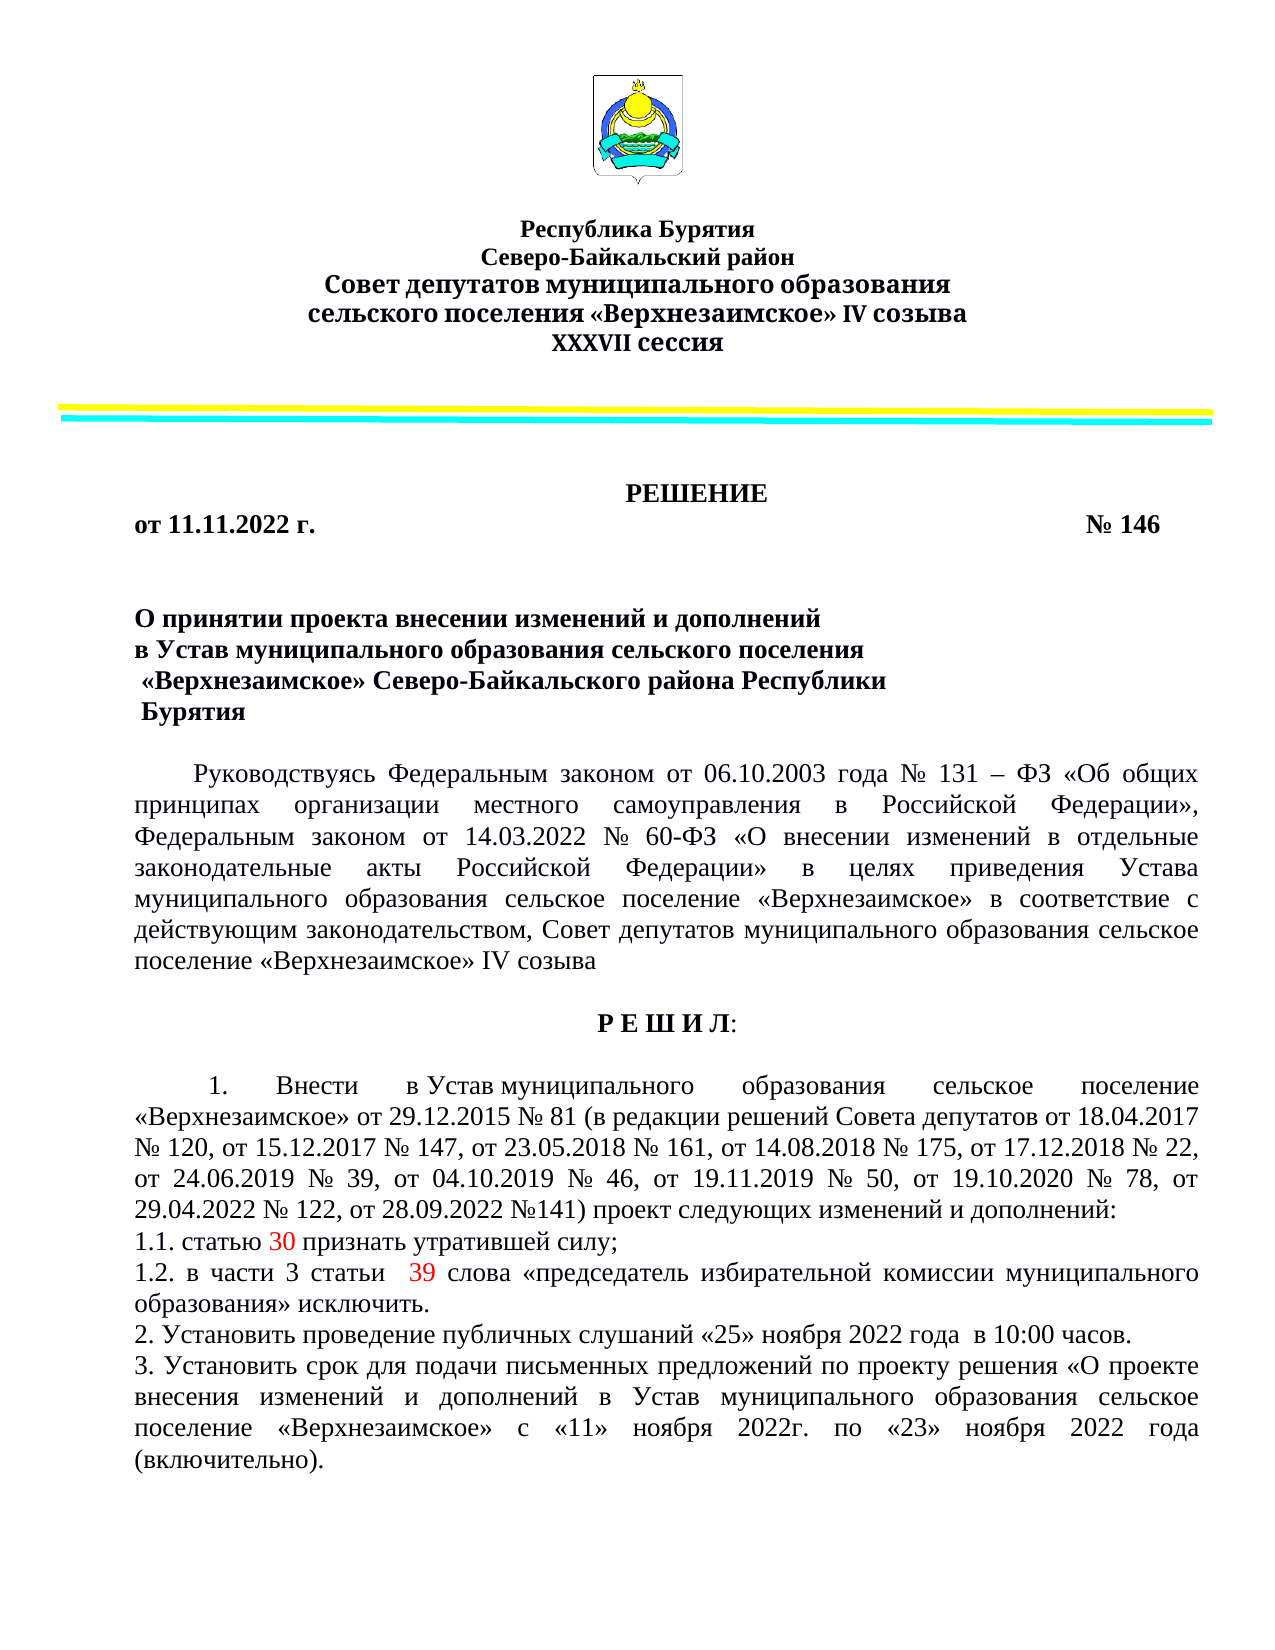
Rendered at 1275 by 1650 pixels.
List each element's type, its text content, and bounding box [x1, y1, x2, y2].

title Совет депутатов муниципального образования [75, 271, 1200, 300]
text 1.1. статью 30 признать утратившей силу; [134, 1225, 1200, 1256]
subtitle Республика Бурятия [75, 214, 1200, 242]
text О принятии проекта внесении изменений и дополнений [134, 602, 1200, 633]
text Руководствуясь Федеральным законом от 06.10.2003 года № 131 – ФЗ «Об общих принципах организации местного самоуправления в Российской Федерации», Федеральным законом от 14.03.2022 № 60-ФЗ «О внесении изменений в отдельные законодательные акты Российской Федерации» в целях приведения Устава муниципального образования сельское поселение «Верхнезаимское» в соответствие с действующим законодательством, Совет депутатов муниципального образования сельское поселение «Верхнезаимское» IV созыва [134, 757, 1200, 976]
text 1.2. в части 3 статьи 39 слова «председатель избирательной комиссии муниципального образования» исключить. [134, 1256, 1200, 1318]
text 1. Внести в Устав муниципального образования сельское поселение «Верхнезаимское» от 29.12.2015 № 81 (в редакции решений Совета депутатов от 18.04.2017 № 120, от 15.12.2017 № 147, от 23.05.2018 № 161, от 14.08.2018 № 175, от 17.12.2018 № 22, от 24.06.2019 № 39, от 04.10.2019 № 46, от 19.11.2019 № 50, от 19.10.2020 № 78, от 29.04.2022 № 122, от 28.09.2022 №141) проект следующих изменений и дополнений: [134, 1193, 1200, 1225]
title XXXVII сессия [75, 329, 1200, 357]
text 1. Внести в Устав муниципального образования сельское поселение «Верхнезаимское» от 29.12.2015 № 81 (в редакции решений Совета депутатов от 18.04.2017 № 120, от 15.12.2017 № 147, от 23.05.2018 № 161, от 14.08.2018 № 175, от 17.12.2018 № 22, от 24.06.2019 № 39, от 04.10.2019 № 46, от 19.11.2019 № 50, от 19.10.2020 № 78, от 29.04.2022 № 122, от 28.09.2022 №141) проект следующих изменений и дополнений: [134, 1069, 1200, 1131]
text 3. Установить срок для подачи письменных предложений по проекту решения «О проекте внесения изменений и дополнений в Устав муниципального образования сельское поселение «Верхнезаимское» с «11» ноября 2022г. по «23» ноября 2022 года (включительно). [134, 1349, 1200, 1474]
text Бурятия [134, 695, 1200, 726]
text 2. Установить проведение публичных слушаний «25» ноября 2022 года в 10:00 часов. [134, 1318, 1200, 1349]
text «Верхнезаимское» Северо-Байкальского района Республики [134, 664, 1200, 695]
text от 11.11.2022 г. № 146 [134, 508, 1200, 539]
subtitle Северо-Байкальский район [75, 242, 1200, 271]
title сельского поселения «Верхнезаимское» IV созыва [75, 300, 1200, 329]
text РЕШЕНИЕ [134, 477, 1200, 508]
text в Устав муниципального образования сельского поселения [134, 633, 1200, 664]
text Р Е Ш И Л: [75, 1007, 1200, 1038]
